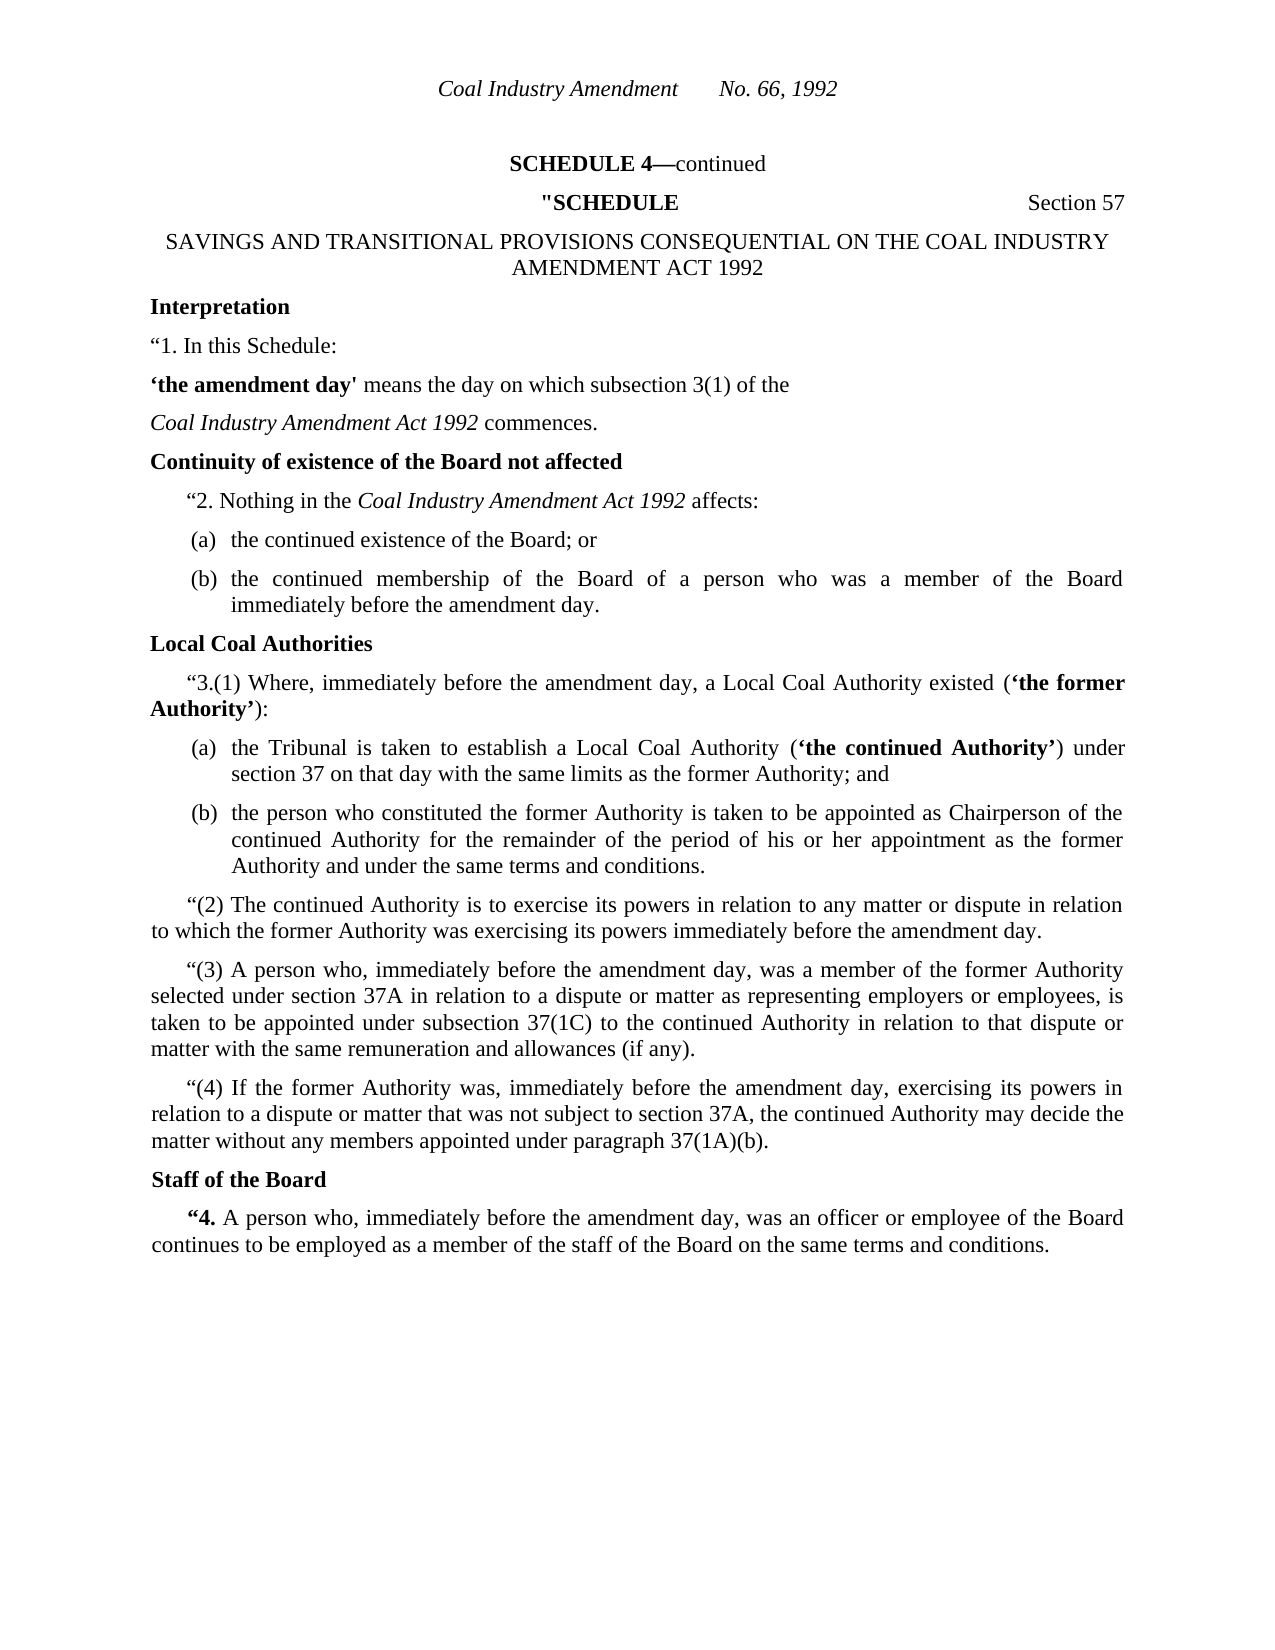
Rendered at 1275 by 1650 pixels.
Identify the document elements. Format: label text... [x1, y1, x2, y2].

text “4. A person who, immediately before the amendment day, was an officer or employee of the Board continues to be employed as a member of the staff of the Board on the same terms and conditions. [151, 1204, 1125, 1257]
text Local Coal Authorities [150, 630, 1125, 656]
text SCHEDULE 4—continued [150, 150, 1125, 176]
text “(2) The continued Authority is to exercise its powers in relation to any matter or dispute in relation to which the former Authority was exercising its powers immediately before the amendment day. [151, 891, 1125, 944]
text Coal Industry Amendment Act 1992 commences. [150, 409, 1125, 436]
text Staff of the Board [151, 1166, 1125, 1192]
list the continued existence of the Board; or [191, 526, 1125, 552]
text “1. In this Schedule: [150, 332, 1125, 358]
text SAVINGS AND TRANSITIONAL PROVISIONS CONSEQUENTIAL ON THE COAL INDUSTRY AMENDMENT ACT 1992 [150, 228, 1125, 280]
list the Tribunal is taken to establish a Local Coal Authority (‘the continued Authority’) under section 37 on that day with the same limits as the former Authority; and [191, 734, 1125, 787]
text Continuity of existence of the Board not affected [150, 448, 1125, 475]
text “2. Nothing in the Coal Industry Amendment Act 1992 affects: [186, 487, 1125, 513]
text “(4) If the former Authority was, immediately before the amendment day, exercising its powers in relation to a dispute or matter that was not subject to section 37A, the continued Authority may decide the matter without any members appointed under paragraph 37(1A)(b). [151, 1074, 1125, 1153]
text "SCHEDULE Section 57 [150, 189, 1125, 215]
list the person who constituted the former Authority is taken to be appointed as Chairperson of the continued Authority for the remainder of the period of his or her appointment as the former Authority and under the same terms and conditions. [191, 799, 1125, 878]
list the continued membership of the Board of a person who was a member of the Board immediately before the amendment day. [191, 565, 1125, 618]
text ‘the amendment day' means the day on which subsection 3(1) of the [150, 371, 1125, 397]
text “3.(1) Where, immediately before the amendment day, a Local Coal Authority existed (‘the former Authority’): [150, 669, 1125, 722]
text “(3) A person who, immediately before the amendment day, was a member of the former Authority selected under section 37A in relation to a dispute or matter as representing employers or employees, is taken to be appointed under subsection 37(1C) to the continued Authority in relation to that dispute or matter with the same remuneration and allowances (if any). [151, 956, 1125, 1062]
text Interpretation [150, 293, 1125, 319]
